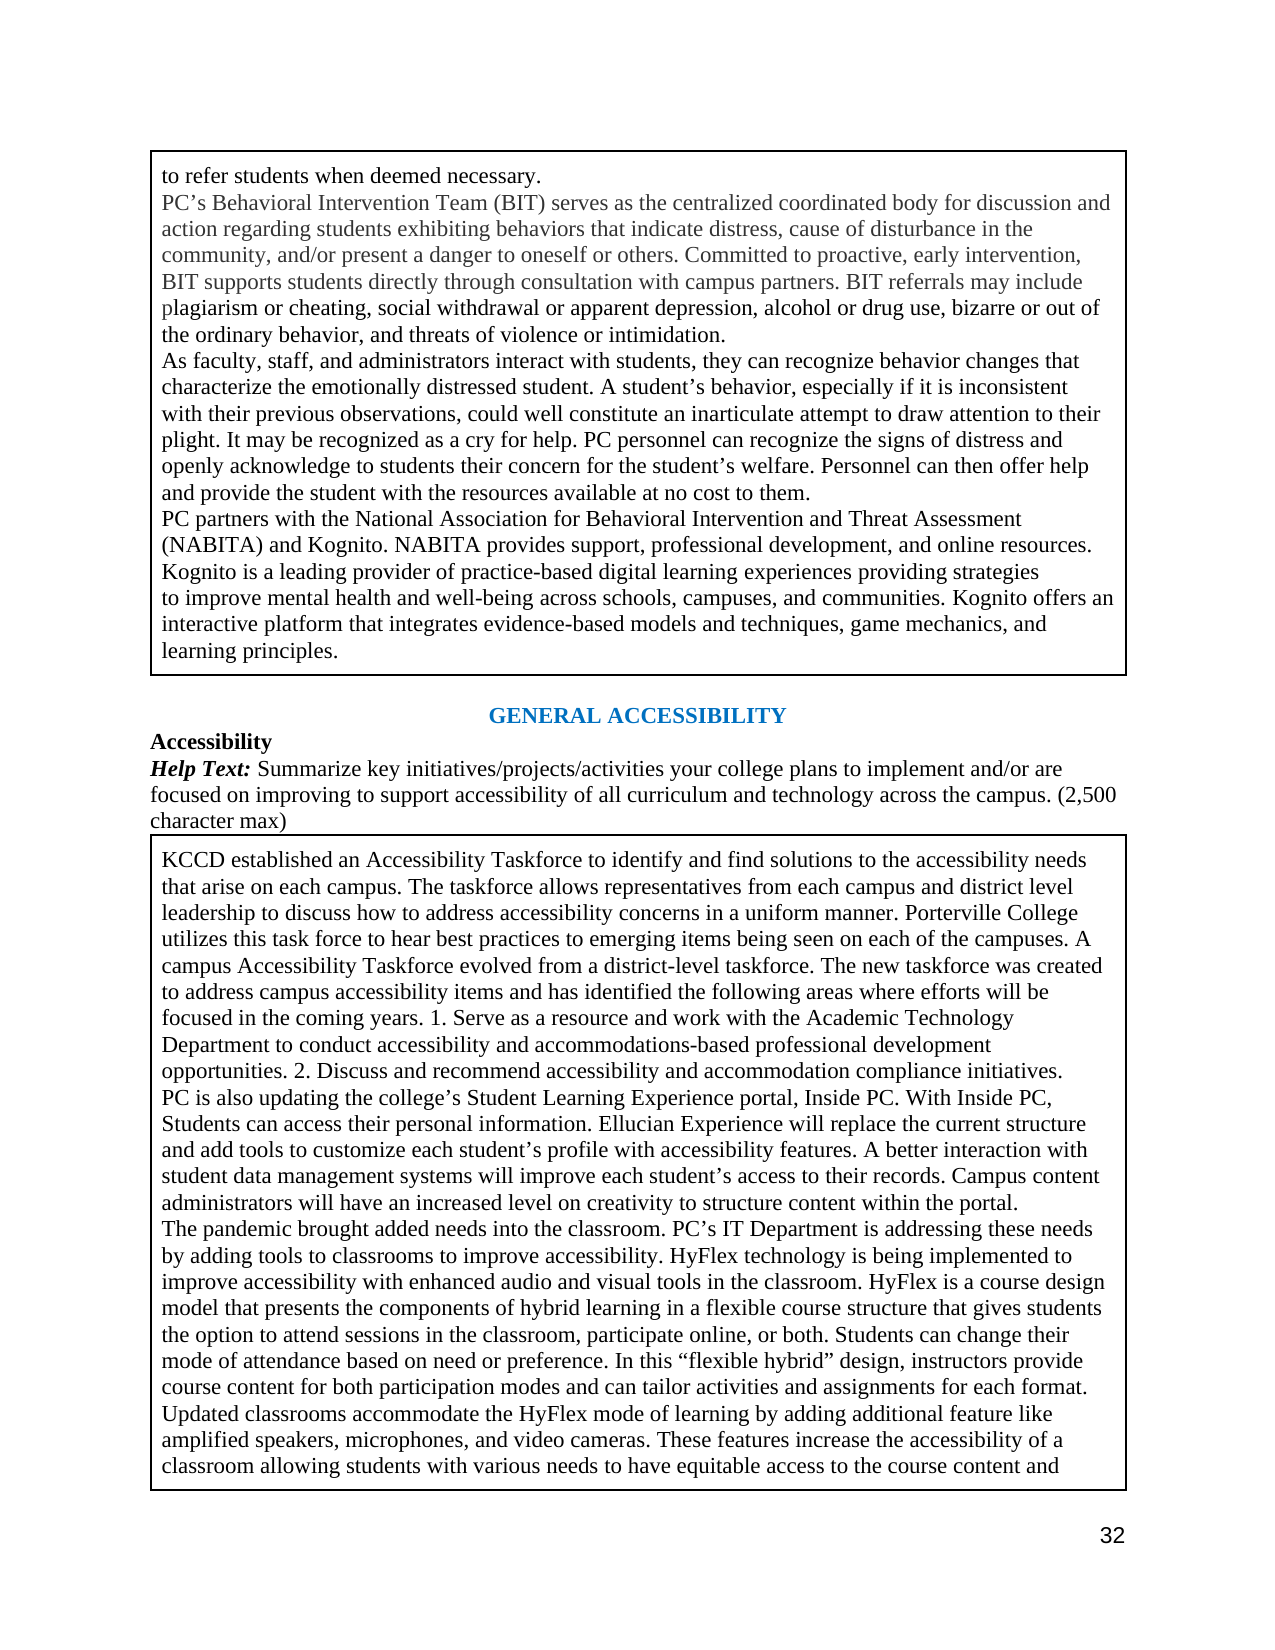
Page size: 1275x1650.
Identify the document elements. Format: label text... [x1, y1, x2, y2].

text Help Text: Summarize key initiatives/projects/activities your college plans to implement and/or are focused on improving to support accessibility of all curriculum and technology across the campus. (2,500 character max) [150, 755, 1125, 834]
text GENERAL ACCESSIBILITY [150, 702, 1125, 728]
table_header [152, 836, 1125, 1489]
text Accessibility [150, 728, 1125, 755]
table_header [152, 152, 1125, 674]
